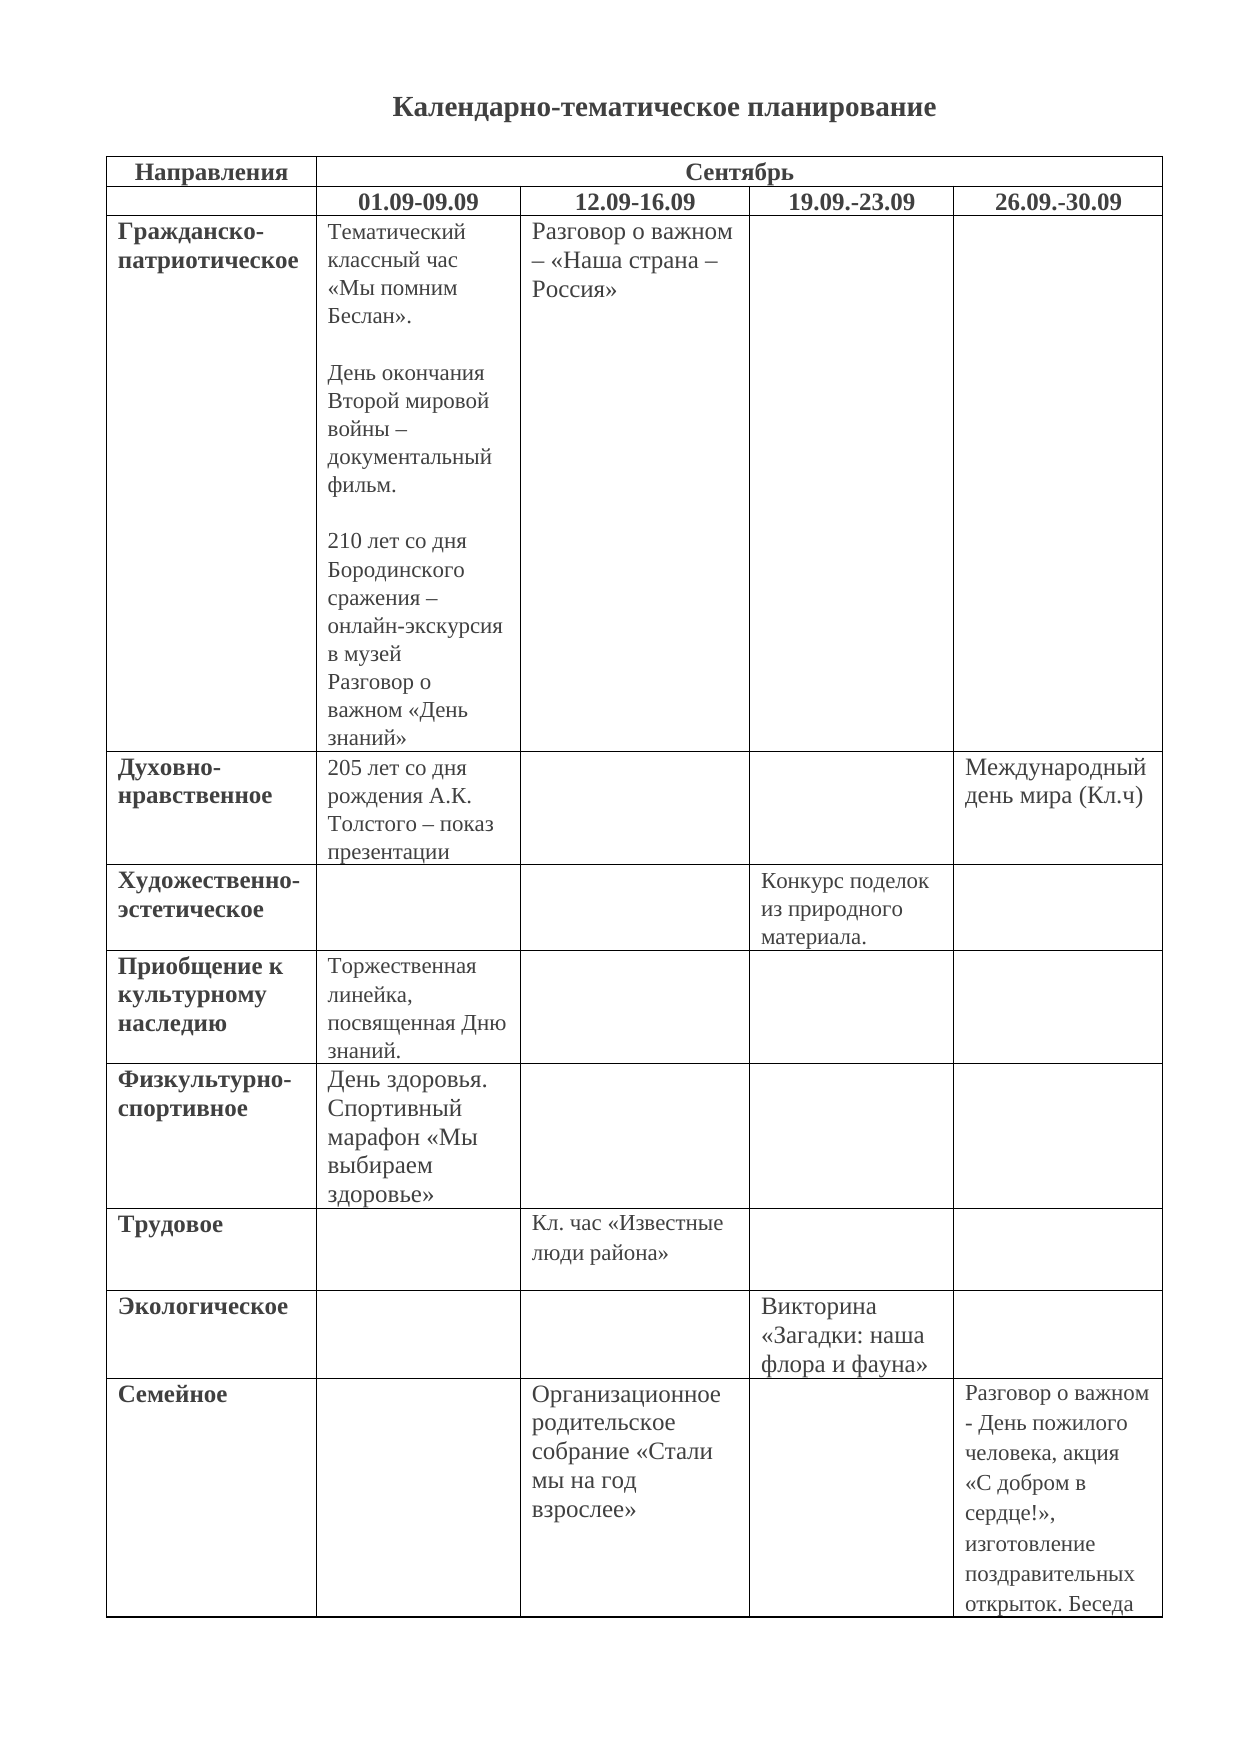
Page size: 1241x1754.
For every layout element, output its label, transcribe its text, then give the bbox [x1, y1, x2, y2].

table_cell Экологическое [107, 1291, 316, 1378]
table_cell 26.09.-30.09 [954, 187, 1162, 215]
table_cell 19.09.-23.09 [750, 187, 953, 215]
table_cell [954, 1379, 1162, 1616]
table_cell [750, 1064, 953, 1208]
table_cell Торжественная линейка, посвященная Дню знаний. [317, 951, 520, 1063]
table_cell Трудовое [107, 1209, 316, 1290]
table_cell [317, 1209, 520, 1290]
table_header Направления [107, 157, 316, 186]
table_cell Конкурс поделок из природного материала. [750, 865, 953, 950]
text Календарно-тематическое планирование [177, 89, 1152, 122]
table_cell [521, 865, 749, 950]
table_cell [521, 1064, 749, 1208]
table_header Сентябрь [317, 157, 1162, 186]
table_cell 01.09-09.09 [317, 187, 520, 215]
table_cell [107, 187, 316, 215]
table_cell Тематический классный час «Мы помним Беслан». День окончания Второй мировой войны – документальный фильм. 210 лет со дня Бородинского сражения – онлайн-экскурсия в музей Разговор о важном «День знаний» [317, 216, 520, 751]
table_cell Семейное [107, 1379, 316, 1616]
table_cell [521, 1379, 749, 1616]
table_cell [750, 1209, 953, 1290]
table_cell 12.09-16.09 [521, 187, 749, 215]
table_cell [750, 1379, 953, 1616]
table_cell [317, 1291, 520, 1378]
table_cell Приобщение к культурному наследию [107, 951, 316, 1063]
table_cell [750, 752, 953, 864]
table_cell Гражданско-патриотическое [107, 216, 316, 751]
table_cell [521, 1291, 749, 1378]
table_cell Международный день мира (Кл.ч) [954, 752, 1162, 864]
table_cell [954, 216, 1162, 751]
table_cell [521, 752, 749, 864]
table_cell [750, 951, 953, 1063]
table_cell [954, 865, 1162, 950]
table_cell Духовно-нравственное [107, 752, 316, 864]
table_cell Кл. час «Известные люди района» [521, 1209, 749, 1290]
table_cell 205 лет со дня рождения А.К. Толстого – показ презентации [317, 752, 520, 864]
table_cell Разговор о важном – «Наша страна – Россия» [521, 216, 749, 751]
table_cell [954, 951, 1162, 1063]
table_cell [750, 216, 953, 751]
table_cell Художественно-эстетическое [107, 865, 316, 950]
table_cell Викторина «Загадки: наша флора и фауна» [750, 1291, 953, 1378]
table_cell [954, 1064, 1162, 1208]
table_cell [954, 1291, 1162, 1378]
table_cell [521, 951, 749, 1063]
table_cell День здоровья. Спортивный марафон «Мы выбираем здоровье» [317, 1064, 520, 1208]
table_cell [317, 1379, 520, 1616]
table_cell [954, 1209, 1162, 1290]
table_cell [317, 865, 520, 950]
table_cell Физкультурно-спортивное [107, 1064, 316, 1208]
